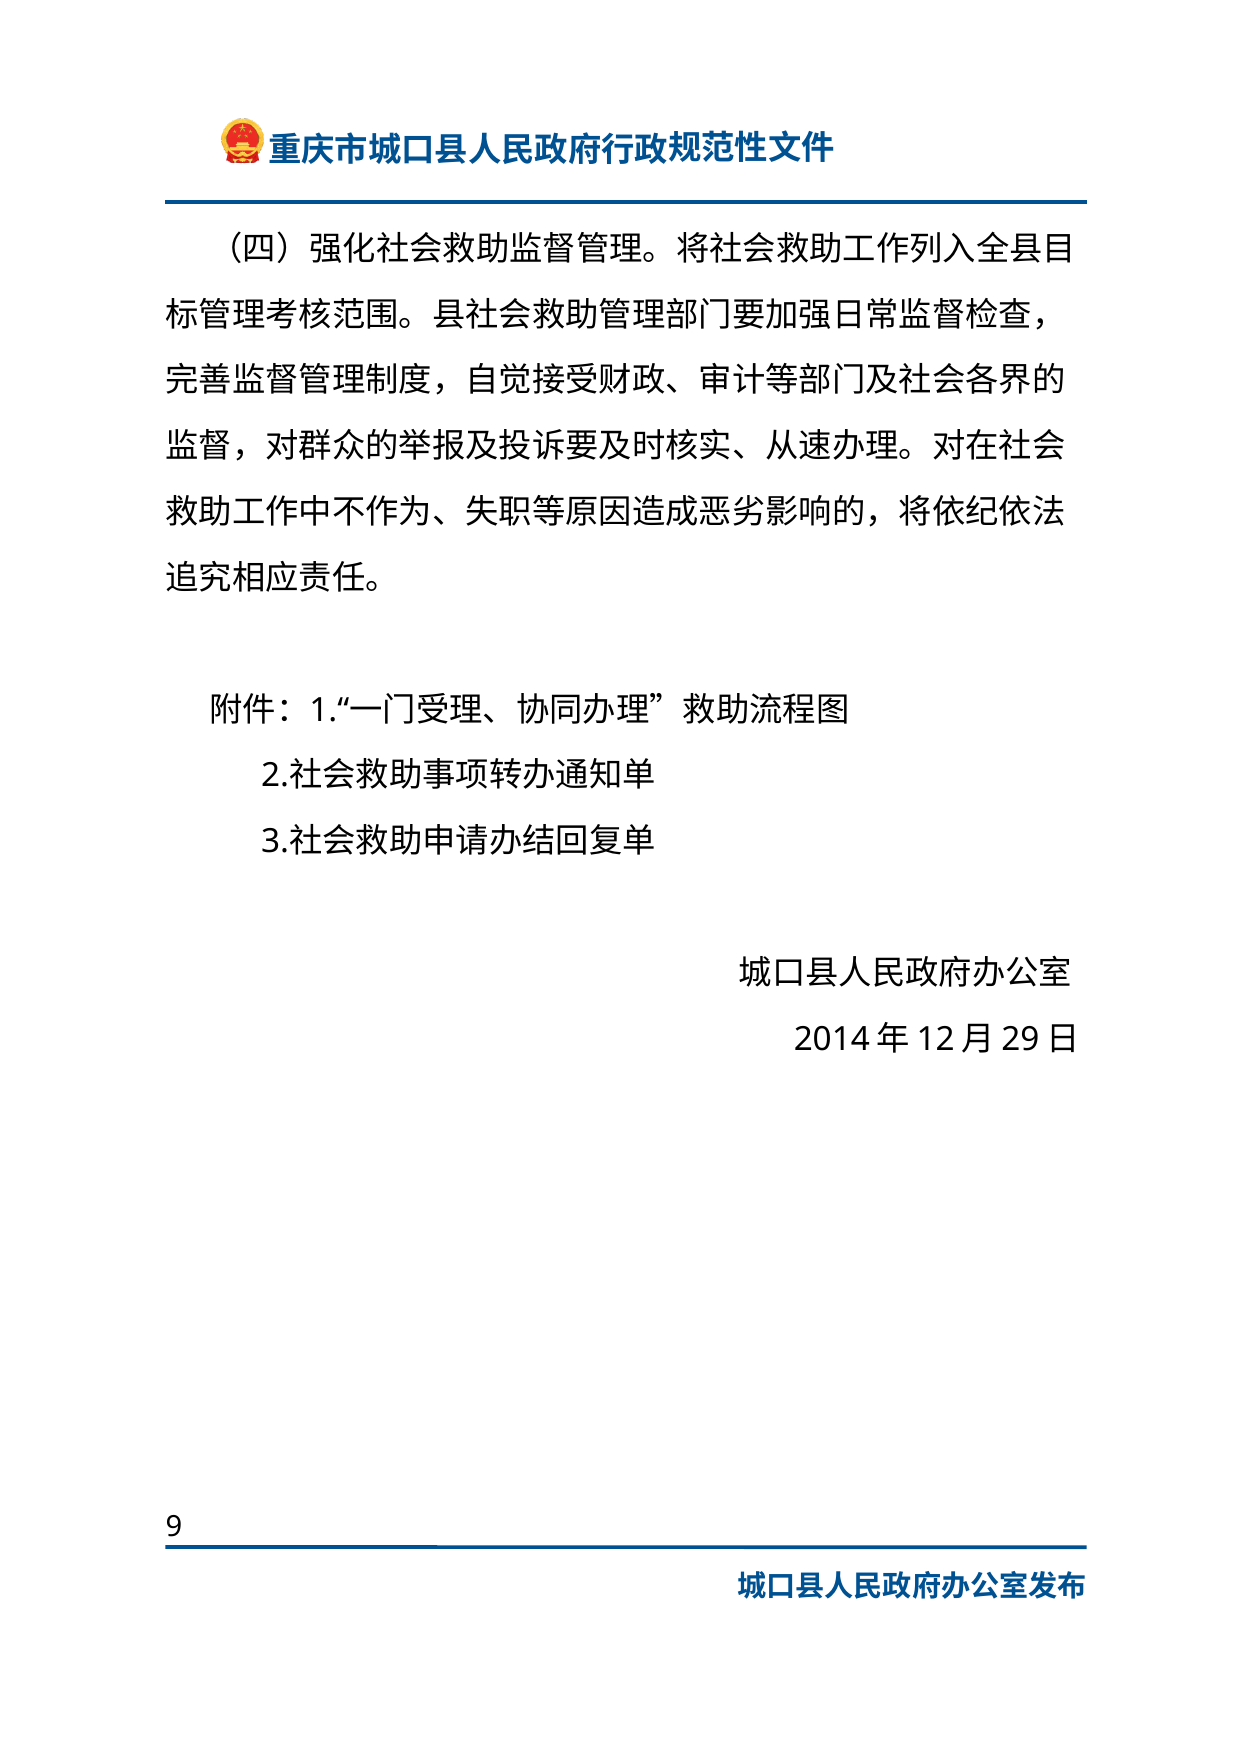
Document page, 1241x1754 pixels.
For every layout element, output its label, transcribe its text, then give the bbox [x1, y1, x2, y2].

text 2.社会救助事项转办通知单 [165, 739, 1087, 805]
text 3.社会救助申请办结回复单 [165, 805, 1087, 871]
picture [217, 116, 268, 167]
text 城口县人民政府办公室 [165, 937, 1087, 1003]
text （四）强化社会救助监督管理。将社会救助工作列入全县目标管理考核范围。县社会救助管理部门要加强日常监督检查，完善监督管理制度，自觉接受财政、审计等部门及社会各界的监督，对群众的举报及投诉要及时核实、从速办理。对在社会救助工作中不作为、失职等原因造成恶劣影响的，将依纪依法追究相应责任。 [165, 213, 1087, 608]
text 2014年12月29日 [165, 1003, 1087, 1069]
text 附件：1.“一门受理、协同办理”救助流程图 [165, 674, 1087, 739]
